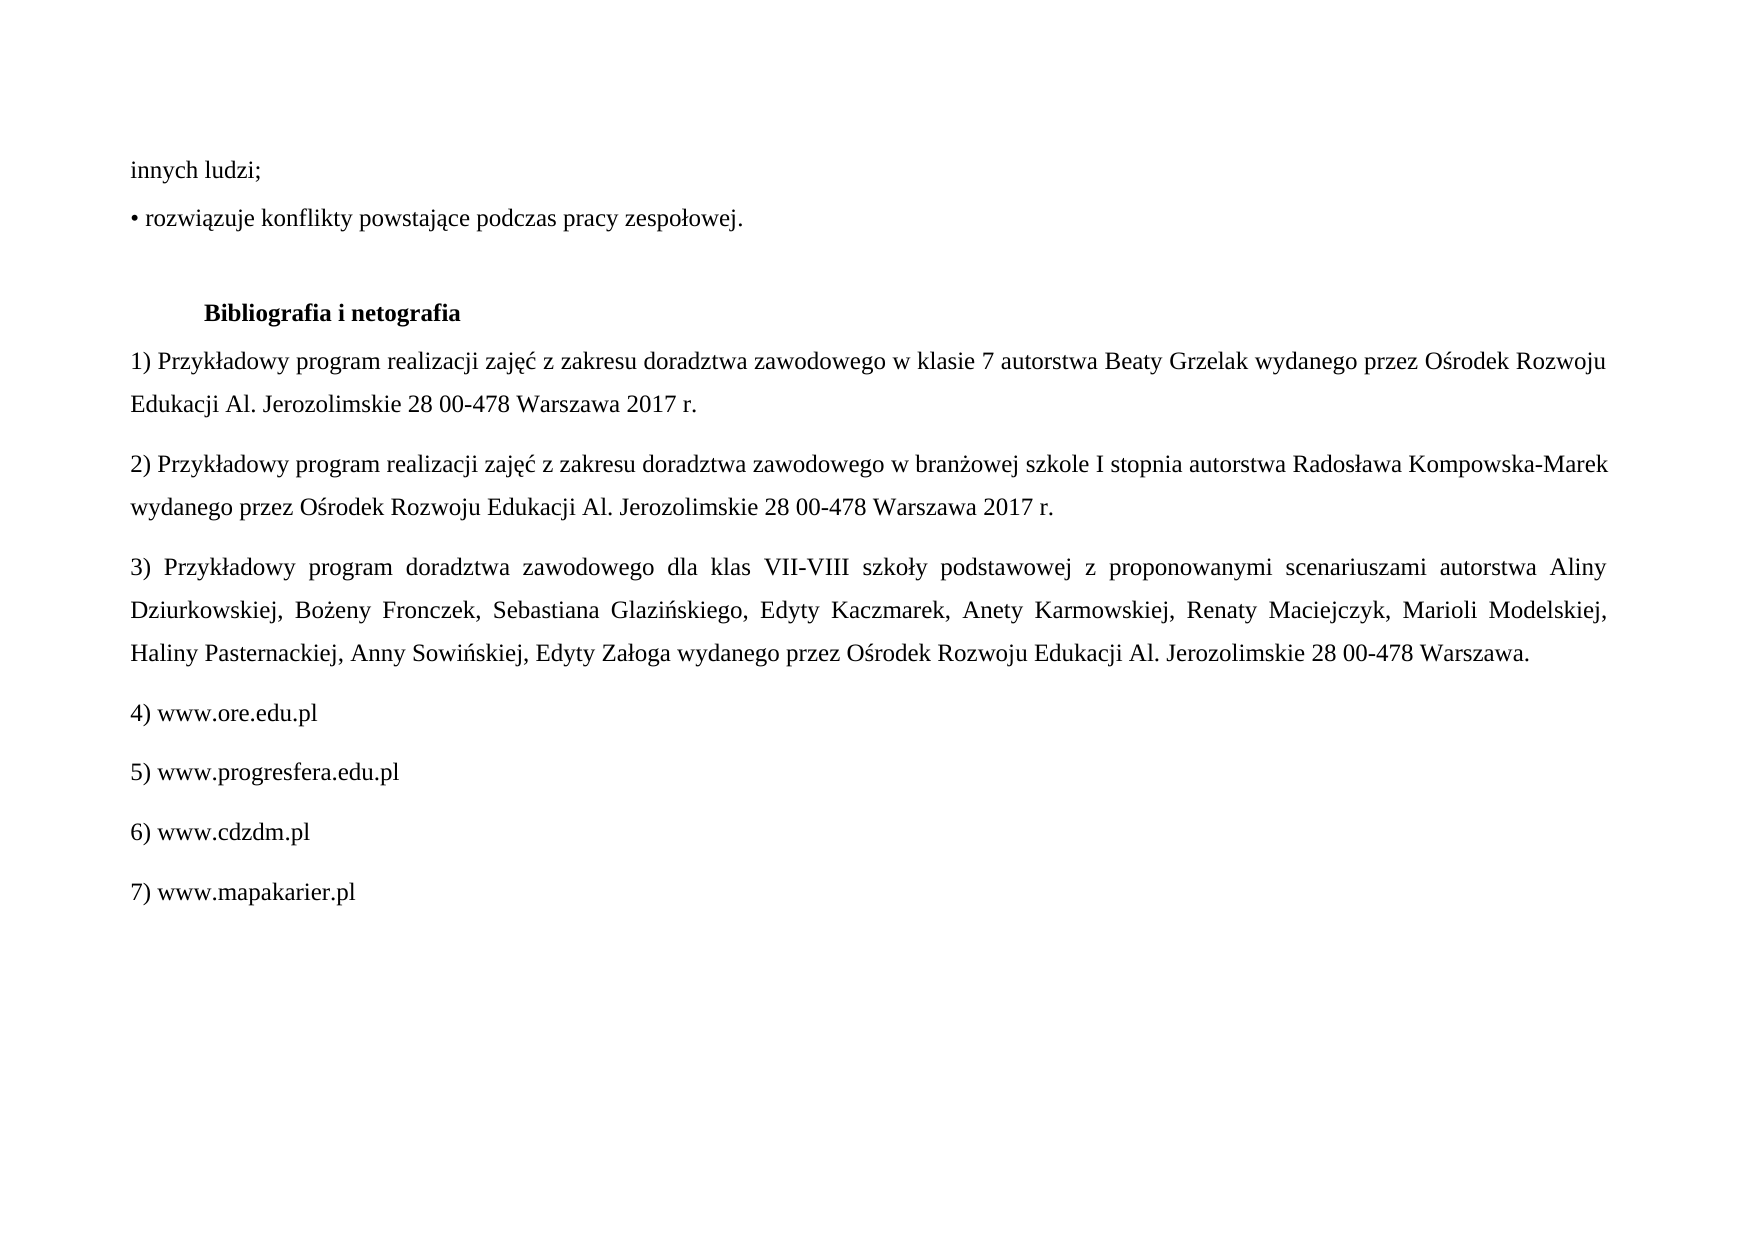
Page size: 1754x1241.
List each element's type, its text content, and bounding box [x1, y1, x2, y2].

text 2) Przykładowy program realizacji zajęć z zakresu doradztwa zawodowego w branżowej szkole I stopnia autorstwa Radosława Kompowska-Marek wydanego przez Ośrodek Rozwoju Edukacji Al. Jerozolimskie 28 00-478 Warszawa 2017 r. [130, 449, 1609, 521]
text 7) www.mapakarier.pl [130, 877, 1609, 906]
text 4) www.ore.edu.pl [130, 698, 1609, 726]
text • rozwiązuje konflikty powstające podczas pracy zespołowej. [130, 203, 1609, 231]
text Bibliografia i netografia [130, 298, 1609, 327]
text 3) Przykładowy program doradztwa zawodowego dla klas VII-VIII szkoły podstawowej z proponowanymi scenariuszami autorstwa Aliny Dziurkowskiej, Bożeny Fronczek, Sebastiana Glazińskiego, Edyty Kaczmarek, Anety Karmowskiej, Renaty Maciejczyk, Marioli Modelskiej, Haliny Pasternackiej, Anny Sowińskiej, Edyty Załoga wydanego przez Ośrodek Rozwoju Edukacji Al. Jerozolimskie 28 00-478 Warszawa. [130, 552, 1609, 667]
text 1) Przykładowy program realizacji zajęć z zakresu doradztwa zawodowego w klasie 7 autorstwa Beaty Grzelak wydanego przez Ośrodek Rozwoju Edukacji Al. Jerozolimskie 28 00-478 Warszawa 2017 r. [130, 346, 1609, 418]
text 6) www.cdzdm.pl [130, 817, 1609, 846]
text innych ludzi; [130, 155, 1609, 184]
text 5) www.progresfera.edu.pl [130, 757, 1609, 786]
